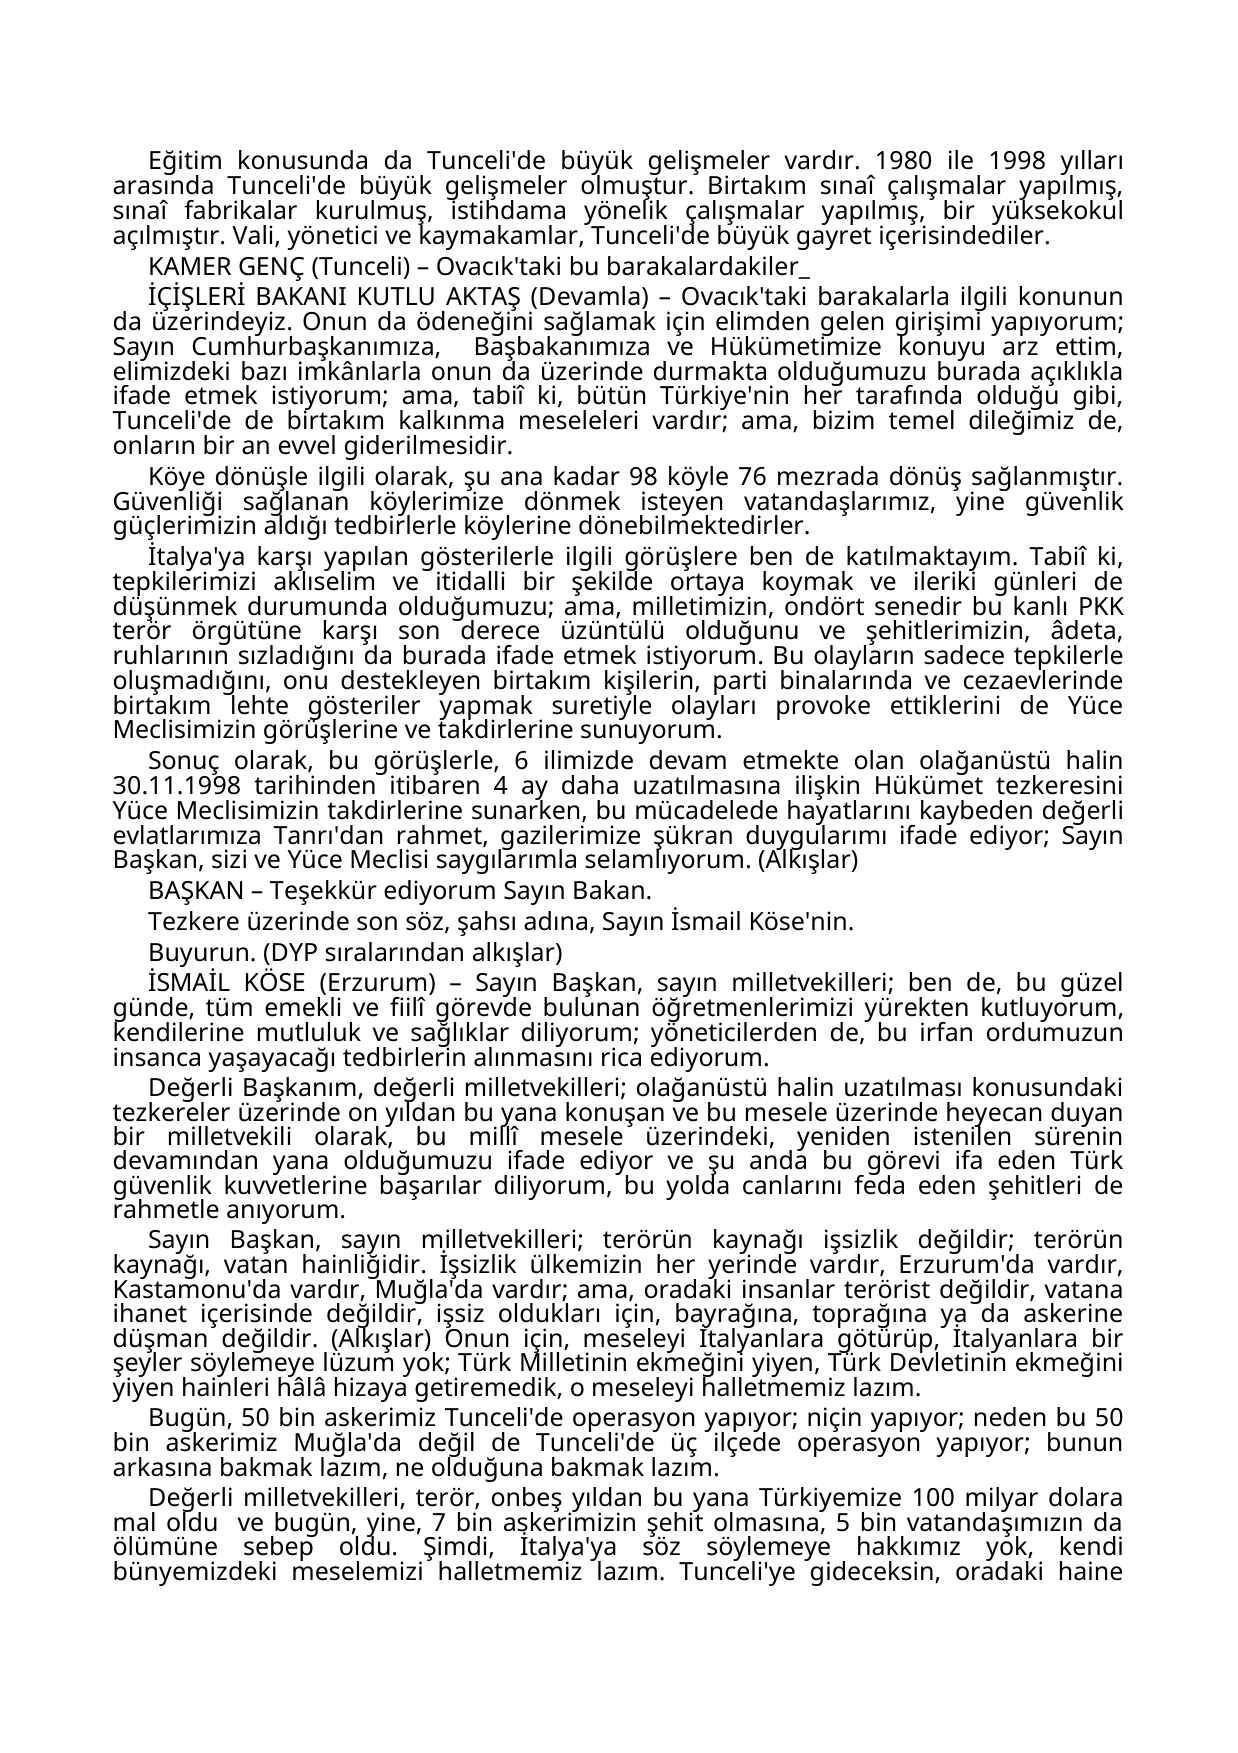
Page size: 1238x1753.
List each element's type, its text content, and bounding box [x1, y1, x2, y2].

text Buyurun. (DYP sıralarından alkışlar) [112, 941, 1125, 966]
text KAMER GENÇ (Tunceli) – Ovacık'taki bu barakalardakiler_ [112, 255, 1125, 280]
text Değerli Başkanım, değerli milletvekilleri; olağanüstü halin uzatılması konusundaki tezkereler üzerinde on yıldan bu yana konuşan ve bu mesele üzerinde heyecan duyan bir milletvekili olarak, bu millî mesele üzerindeki, yeniden istenilen sürenin devamından yana olduğumuzu ifade ediyor ve şu anda bu görevi ifa eden Türk güvenlik kuvvetlerine başarılar diliyorum, bu yolda canlarını feda eden şehitleri de rahmetle anıyorum. [112, 1077, 1125, 1223]
text Bugün, 50 bin askerimiz Tunceli'de operasyon yapıyor; niçin yapıyor; neden bu 50 bin askerimiz Muğla'da değil de Tunceli'de üç ilçede operasyon yapıyor; bunun arkasına bakmak lazım, ne olduğuna bakmak lazım. [112, 1407, 1125, 1481]
text BAŞKAN – Teşekkür ediyorum Sayın Bakan. [112, 880, 1125, 904]
text İtalya'ya karşı yapılan gösterilerle ilgili görüşlere ben de katılmaktayım. Tabiî ki, tepkilerimizi aklıselim ve itidalli bir şekilde ortaya koymak ve ileriki günleri de düşünmek durumunda olduğumuzu; ama, milletimizin, ondört senedir bu kanlı PKK terör örgütüne karşı son derece üzüntülü olduğunu ve şehitlerimizin, âdeta, ruhlarının sızladığını da burada ifade etmek istiyorum. Bu olayların sadece tepkilerle oluşmadığını, onu destekleyen birtakım kişilerin, parti binalarında ve cezaevlerinde birtakım lehte gösteriler yapmak suretiyle olayları provoke ettiklerini de Yüce Meclisimizin görüşlerine ve takdirlerine sunuyorum. [112, 546, 1125, 744]
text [112, 1487, 1125, 1585]
text Köye dönüşle ilgili olarak, şu ana kadar 98 köyle 76 mezrada dönüş sağlanmıştır. Güvenliği sağlanan köylerimize dönmek isteyen vatandaşlarımız, yine güvenlik güçlerimizin aldığı tedbirlerle köylerine dönebilmektedirler. [112, 465, 1125, 540]
text İÇİŞLERİ BAKANI KUTLU AKTAŞ (Devamla) – Ovacık'taki barakalarla ilgili konunun da üzerindeyiz. Onun da ödeneğini sağlamak için elimden gelen girişimi yapıyorum; Sayın Cumhurbaşkanımıza, Başbakanımıza ve Hükümetimize konuyu arz ettim, elimizdeki bazı imkânlarla onun da üzerinde durmakta olduğumuzu burada açıklıkla ifade etmek istiyorum; ama, tabiî ki, bütün Türkiye'nin her tarafında olduğu gibi, Tunceli'de de birtakım kalkınma meseleleri vardır; ama, bizim temel dileğimiz de, onların bir an evvel giderilmesidir. [112, 286, 1125, 459]
text Eğitim konusunda da Tunceli'de büyük gelişmeler vardır. 1980 ile 1998 yılları arasında Tunceli'de büyük gelişmeler olmuştur. Birtakım sınaî çalışmalar yapılmış, sınaî fabrikalar kurulmuş, istihdama yönelik çalışmalar yapılmış, bir yüksekokul açılmıştır. Vali, yönetici ve kaymakamlar, Tunceli'de büyük gayret içerisindediler. [112, 150, 1125, 249]
text İSMAİL KÖSE (Erzurum) – Sayın Başkan, sayın milletvekilleri; ben de, bu güzel günde, tüm emekli ve fiilî görevde bulunan öğretmenlerimizi yürekten kutluyorum, kendilerine mutluluk ve sağlıklar diliyorum; yöneticilerden de, bu irfan ordumuzun insanca yaşayacağı tedbirlerin alınmasını rica ediyorum. [112, 972, 1125, 1071]
text Tezkere üzerinde son söz, şahsı adına, Sayın İsmail Köse'nin. [112, 911, 1125, 935]
text Sayın Başkan, sayın milletvekilleri; terörün kaynağı işsizlik değildir; terörün kaynağı, vatan hainliğidir. İşsizlik ülkemizin her yerinde vardır, Erzurum'da vardır, Kastamonu'da vardır, Muğla'da vardır; ama, oradaki insanlar terörist değildir, vatana ihanet içerisinde değildir, işsiz oldukları için, bayrağına, toprağına ya da askerine düşman değildir. (Alkışlar) Onun için, meseleyi İtalyanlara götürüp, İtalyanlara bir şeyler söylemeye lüzum yok; Türk Milletinin ekmeğini yiyen, Türk Devletinin ekmeğini yiyen hainleri hâlâ hizaya getiremedik, o meseleyi halletmemiz lazım. [112, 1229, 1125, 1401]
text Sonuç olarak, bu görüşlerle, 6 ilimizde devam etmekte olan olağanüstü halin 30.11.1998 tarihinden itibaren 4 ay daha uzatılmasına ilişkin Hükümet tezkeresini Yüce Meclisimizin takdirlerine sunarken, bu mücadelede hayatlarını kaybeden değerli evlatlarımıza Tanrı'dan rahmet, gazilerimize şükran duygularımı ifade ediyor; Sayın Başkan, sizi ve Yüce Meclisi saygılarımla selamlıyorum. (Alkışlar) [112, 750, 1125, 874]
